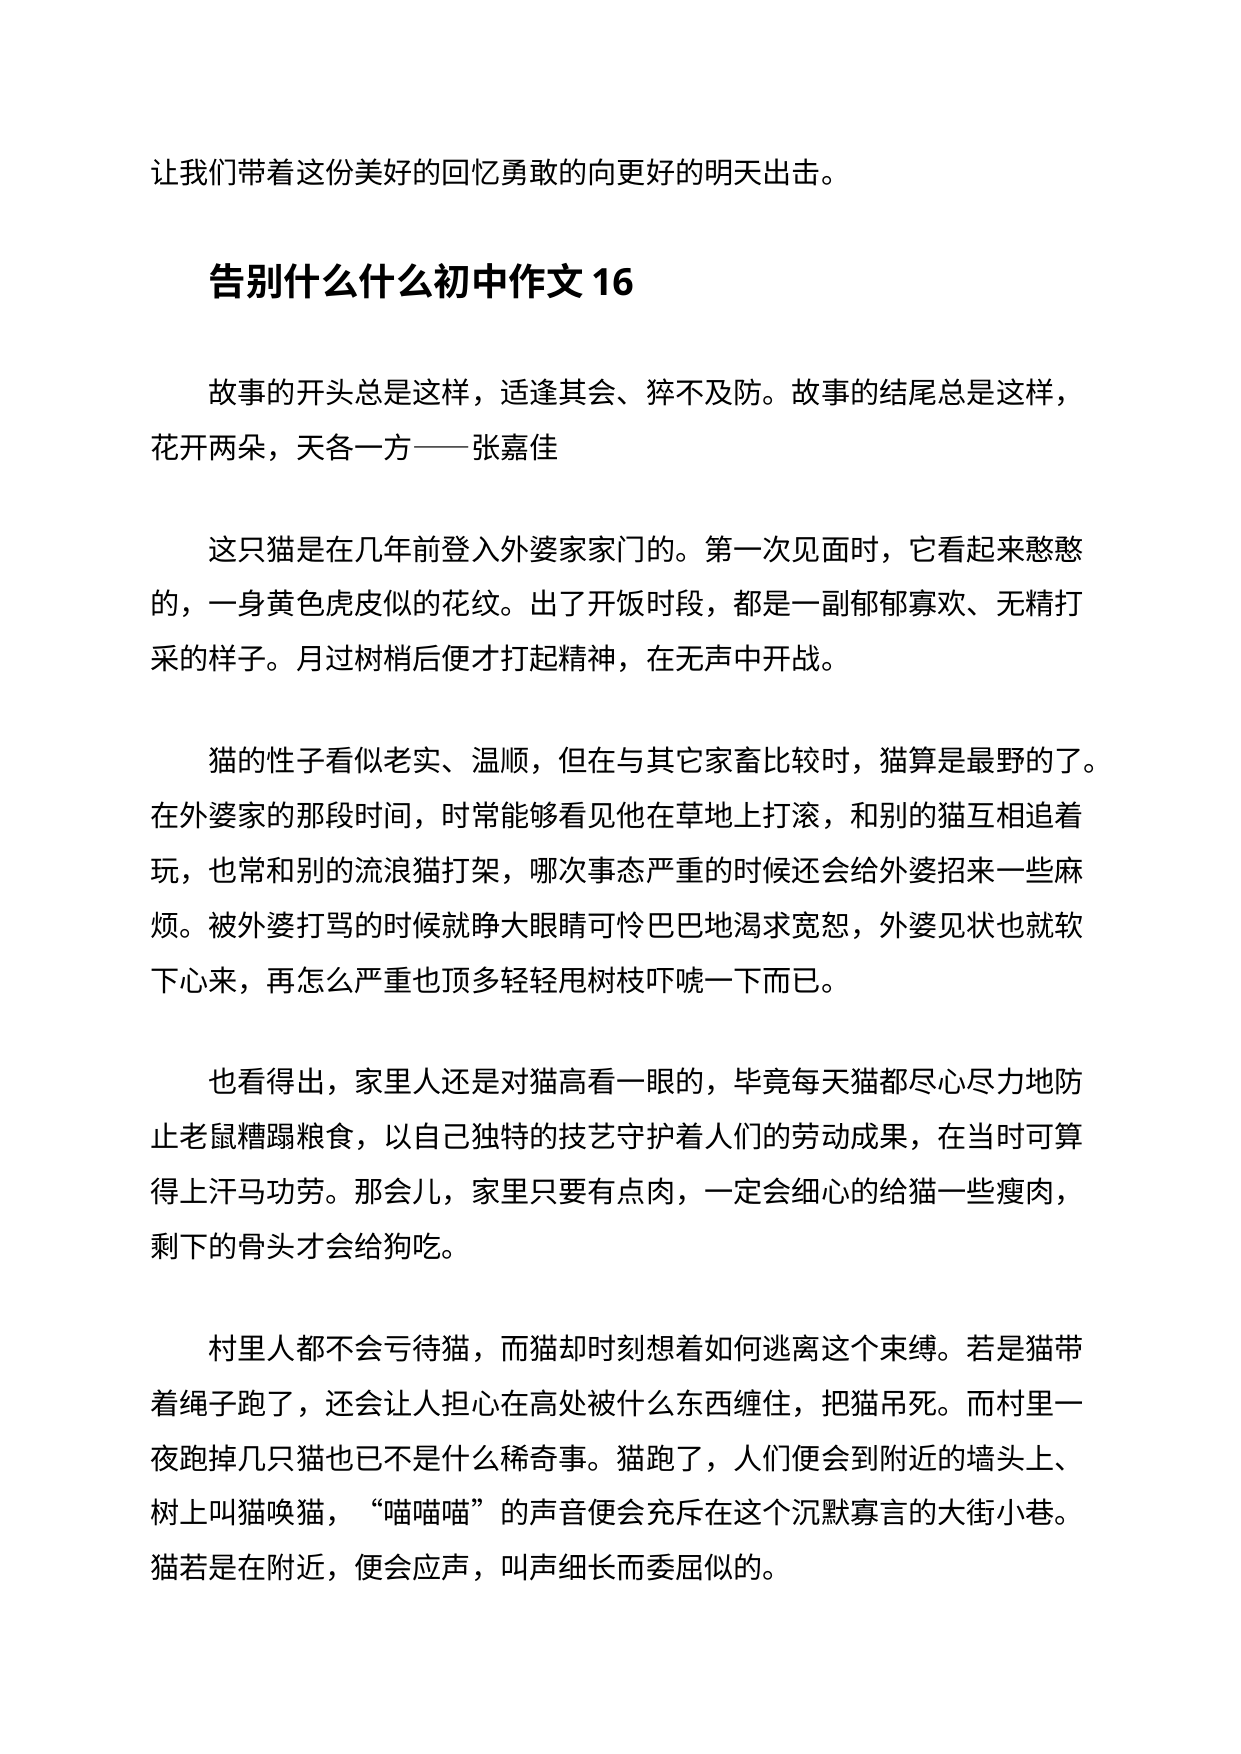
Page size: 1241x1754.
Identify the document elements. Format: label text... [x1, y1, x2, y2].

text 猫的性子看似老实、温顺，但在与其它家畜比较时，猫算是最野的了。在外婆家的那段时间，时常能够看见他在草地上打滚，和别的猫互相追着玩，也常和别的流浪猫打架，哪次事态严重的时候还会给外婆招来一些麻烦。被外婆打骂的时候就睁大眼睛可怜巴巴地渴求宽恕，外婆见状也就软下心来，再怎么严重也顶多轻轻甩树枝吓唬一下而已。 [150, 738, 1090, 999]
text 也看得出，家里人还是对猫高看一眼的，毕竟每天猫都尽心尽力地防止老鼠糟蹋粮食，以自己独特的技艺守护着人们的劳动成果，在当时可算得上汗马功劳。那会儿，家里只要有点肉，一定会细心的给猫一些瘦肉，剩下的骨头才会给狗吃。 [150, 1059, 1090, 1266]
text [150, 150, 1090, 192]
text 故事的开头总是这样，适逢其会、猝不及防。故事的结尾总是这样，花开两朵，天各一方——张嘉佳 [150, 369, 1090, 467]
text 村里人都不会亏待猫，而猫却时刻想着如何逃离这个束缚。若是猫带着绳子跑了，还会让人担心在高处被什么东西缠住，把猫吊死。而村里一夜跑掉几只猫也已不是什么稀奇事。猫跑了，人们便会到附近的墙头上、树上叫猫唤猫，“喵喵喵”的声音便会充斥在这个沉默寡言的大街小巷。猫若是在附近，便会应声，叫声细长而委屈似的。 [150, 1325, 1090, 1587]
text 这只猫是在几年前登入外婆家家门的。第一次见面时，它看起来憨憨的，一身黄色虎皮似的花纹。出了开饭时段，都是一副郁郁寡欢、无精打采的样子。月过树梢后便才打起精神，在无声中开战。 [150, 526, 1090, 678]
text 告别什么什么初中作文16 [150, 252, 1090, 306]
